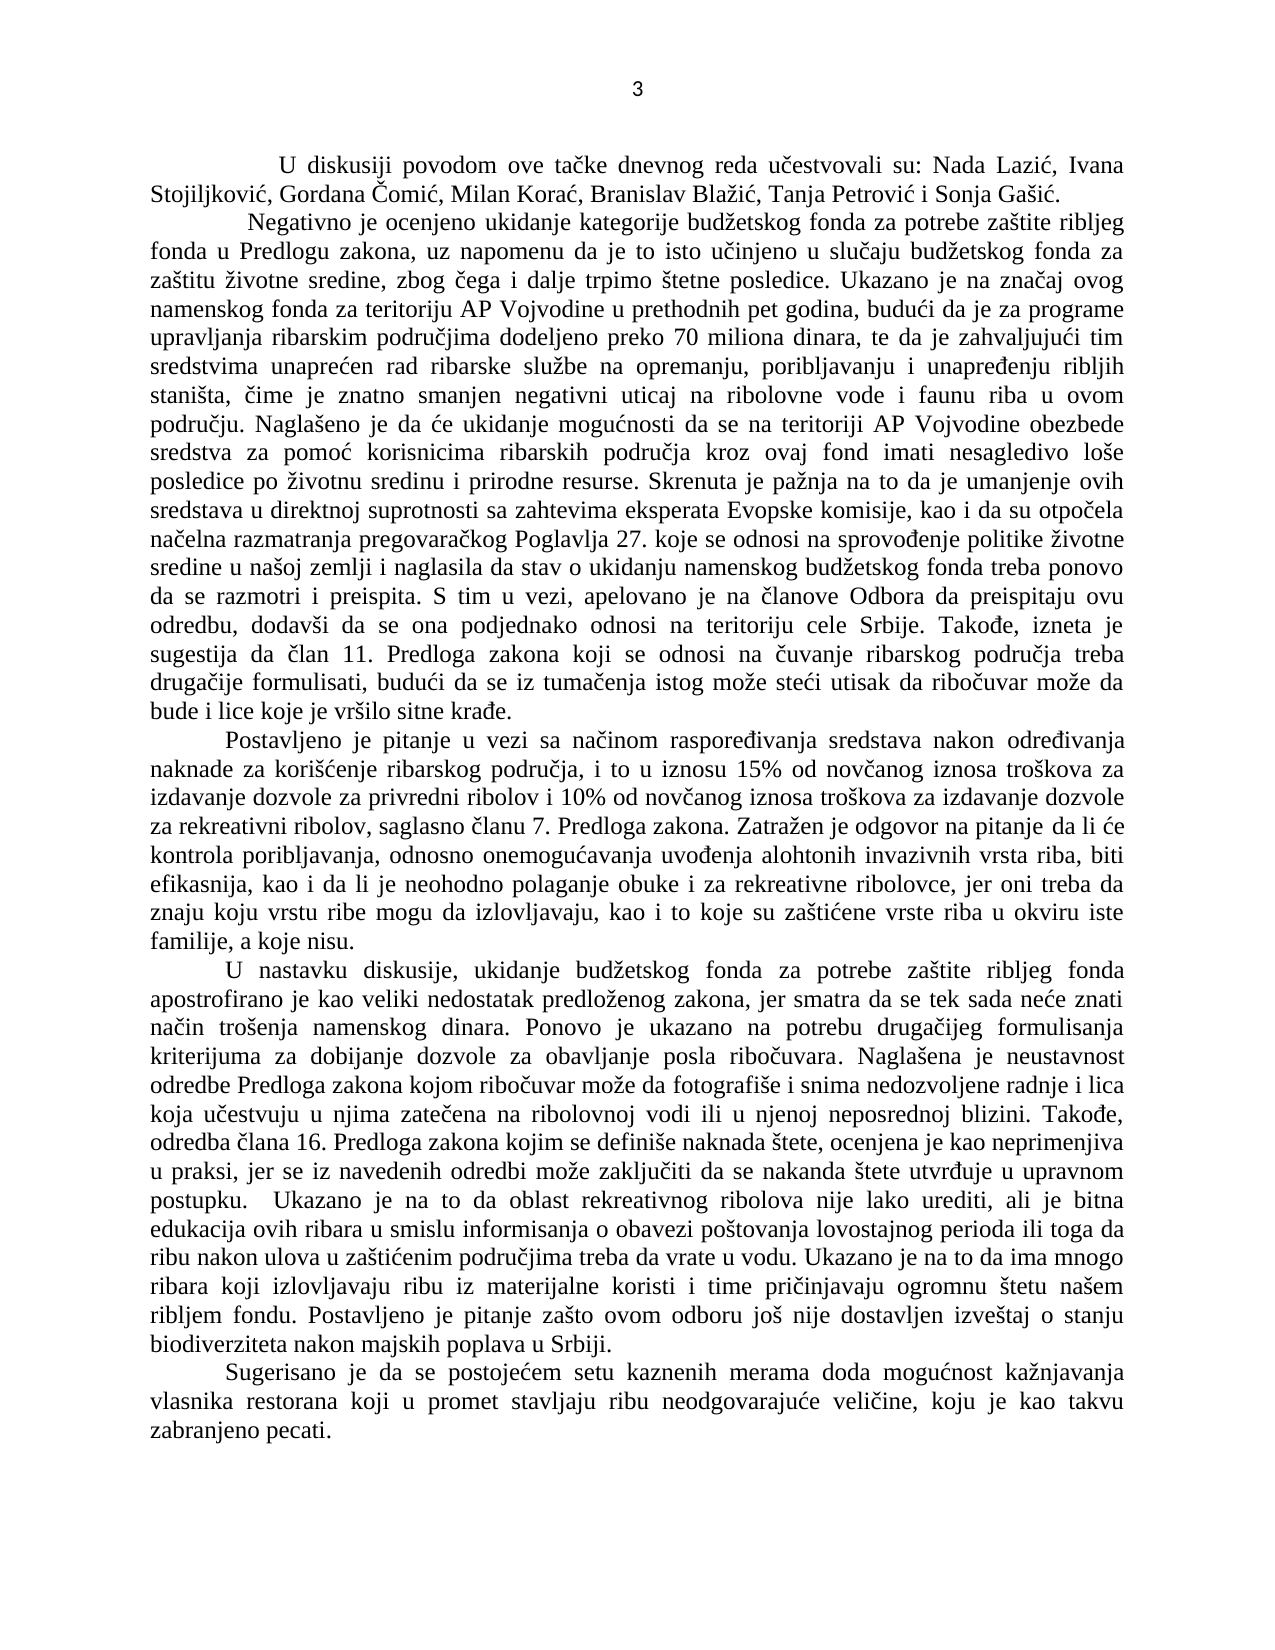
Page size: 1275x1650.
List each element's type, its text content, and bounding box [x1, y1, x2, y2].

text U nastavku diskusije, ukidanje budžetskog fonda za potrebe zaštite ribljeg fonda apostrofirano je kao veliki nedostatak predloženog zakona, jer smatra da se tek sada neće znati način trošenja namenskog dinara. Ponovo je ukazano na potrebu drugačijeg formulisanja kriterijuma za dobijanje dozvole za obavljanje posla ribočuvara. Naglašena je neustavnost odredbe Predloga zakona kojom ribočuvar može da fotografiše i snima nedozvoljene radnje i lica koja učestvuju u njima zatečena na ribolovnoj vodi ili u njenoj neposrednoj blizini. Takođe, odredba člana 16. Predloga zakona kojim se definiše naknada štete, ocenjena je kao neprimenjiva u praksi, jer se iz navedenih odredbi može zaključiti da se nakanda štete utvrđuje u upravnom postupku. Ukazano je na to da oblast rekreativnog ribolova nije lako urediti, ali je bitna edukacija ovih ribara u smislu informisanja o obavezi poštovanja lovostajnog perioda ili toga da ribu nakon ulova u zaštićenim područjima treba da vrate u vodu. Ukazano je na to da ima mnogo ribara koji izlovljavaju ribu iz materijalne koristi i time pričinjavaju ogromnu štetu našem ribljem fondu. Postavljeno je pitanje zašto ovom odboru još nije dostavljen izveštaj o stanju biodiverziteta nakon majskih poplava u Srbiji. [150, 955, 1125, 1357]
text Negativno je ocenjeno ukidanje kategorije budžetskog fonda za potrebe zaštite ribljeg fonda u Predlogu zakona, uz napomenu da je to isto učinjeno u slučaju budžetskog fonda za zaštitu životne sredine, zbog čega i dalje trpimo štetne posledice. Ukazano je na značaj ovog namenskog fonda za teritoriju AP Vojvodine u prethodnih pet godina, budući da je za programe upravljanja ribarskim područjima dodeljeno preko 70 miliona dinara, te da je zahvaljujući tim sredstvima unaprećen rad ribarske službe na opremanju, poribljavanju i unapređenju ribljih staništa, čime je znatno smanjen negativni uticaj na ribolovne vode i faunu riba u ovom području. Naglašeno je da će ukidanje mogućnosti da se na teritoriji AP Vojvodine obezbede sredstva za pomoć korisnicima ribarskih područja kroz ovaj fond imati nesagledivo loše posledice po životnu sredinu i prirodne resurse. Skrenuta je pažnja na to da je umanjenje ovih sredstava u direktnoj suprotnosti sa zahtevima eksperata Evopske komisije, kao i da su otpočela načelna razmatranja pregovaračkog Poglavlja 27. koje se odnosi na sprovođenje politike životne sredine u našoj zemlji i naglasila da stav o ukidanju namenskog budžetskog fonda treba ponovo da se razmotri i preispita. S tim u vezi, apelovano je na članove Odbora da preispitaju ovu odredbu, dodavši da se ona podjednako odnosi na teritoriju cele Srbije. Takođe, izneta je sugestija da član 11. Predloga zakona koji se odnosi na čuvanje ribarskog područja treba drugačije formulisati, budući da se iz tumačenja istog može steći utisak da ribočuvar može da bude i lice koje je vršilo sitne krađe. [150, 207, 1125, 725]
text Postavljeno je pitanje u vezi sa načinom raspoređivanja sredstava nakon određivanja naknade za korišćenje ribarskog područja, i to u iznosu 15% od novčanog iznosa troškova za izdavanje dozvole za privredni ribolov i 10% od novčanog iznosa troškova za izdavanje dozvole za rekreativni ribolov, saglasno članu 7. Predloga zakona. Zatražen je odgovor na pitanje da li će kontrola poribljavanja, odnosno onemogućavanja uvođenja alohtonih invazivnih vrsta riba, biti efikasnija, kao i da li je neohodno polaganje obuke i za rekreativne ribolovce, jer oni treba da znaju koju vrstu ribe mogu da izlovljavaju, kao i to koje su zaštićene vrste riba u okviru iste familije, a koje nisu. [150, 725, 1125, 955]
text Sugerisano je da se postojećem setu kaznenih merama doda mogućnost kažnjavanja vlasnika restorana koji u promet stavljaju ribu neodgovarajuće veličine, koju je kao takvu zabranjeno pecati. [150, 1357, 1125, 1444]
text U diskusiji povodom ove tačke dnevnog reda učestvovali su: Nada Lazić, Ivana Stojiljković, Gordana Čomić, Milan Korać, Branislav Blažić, Tanja Petrović i Sonja Gašić. [150, 150, 1125, 207]
